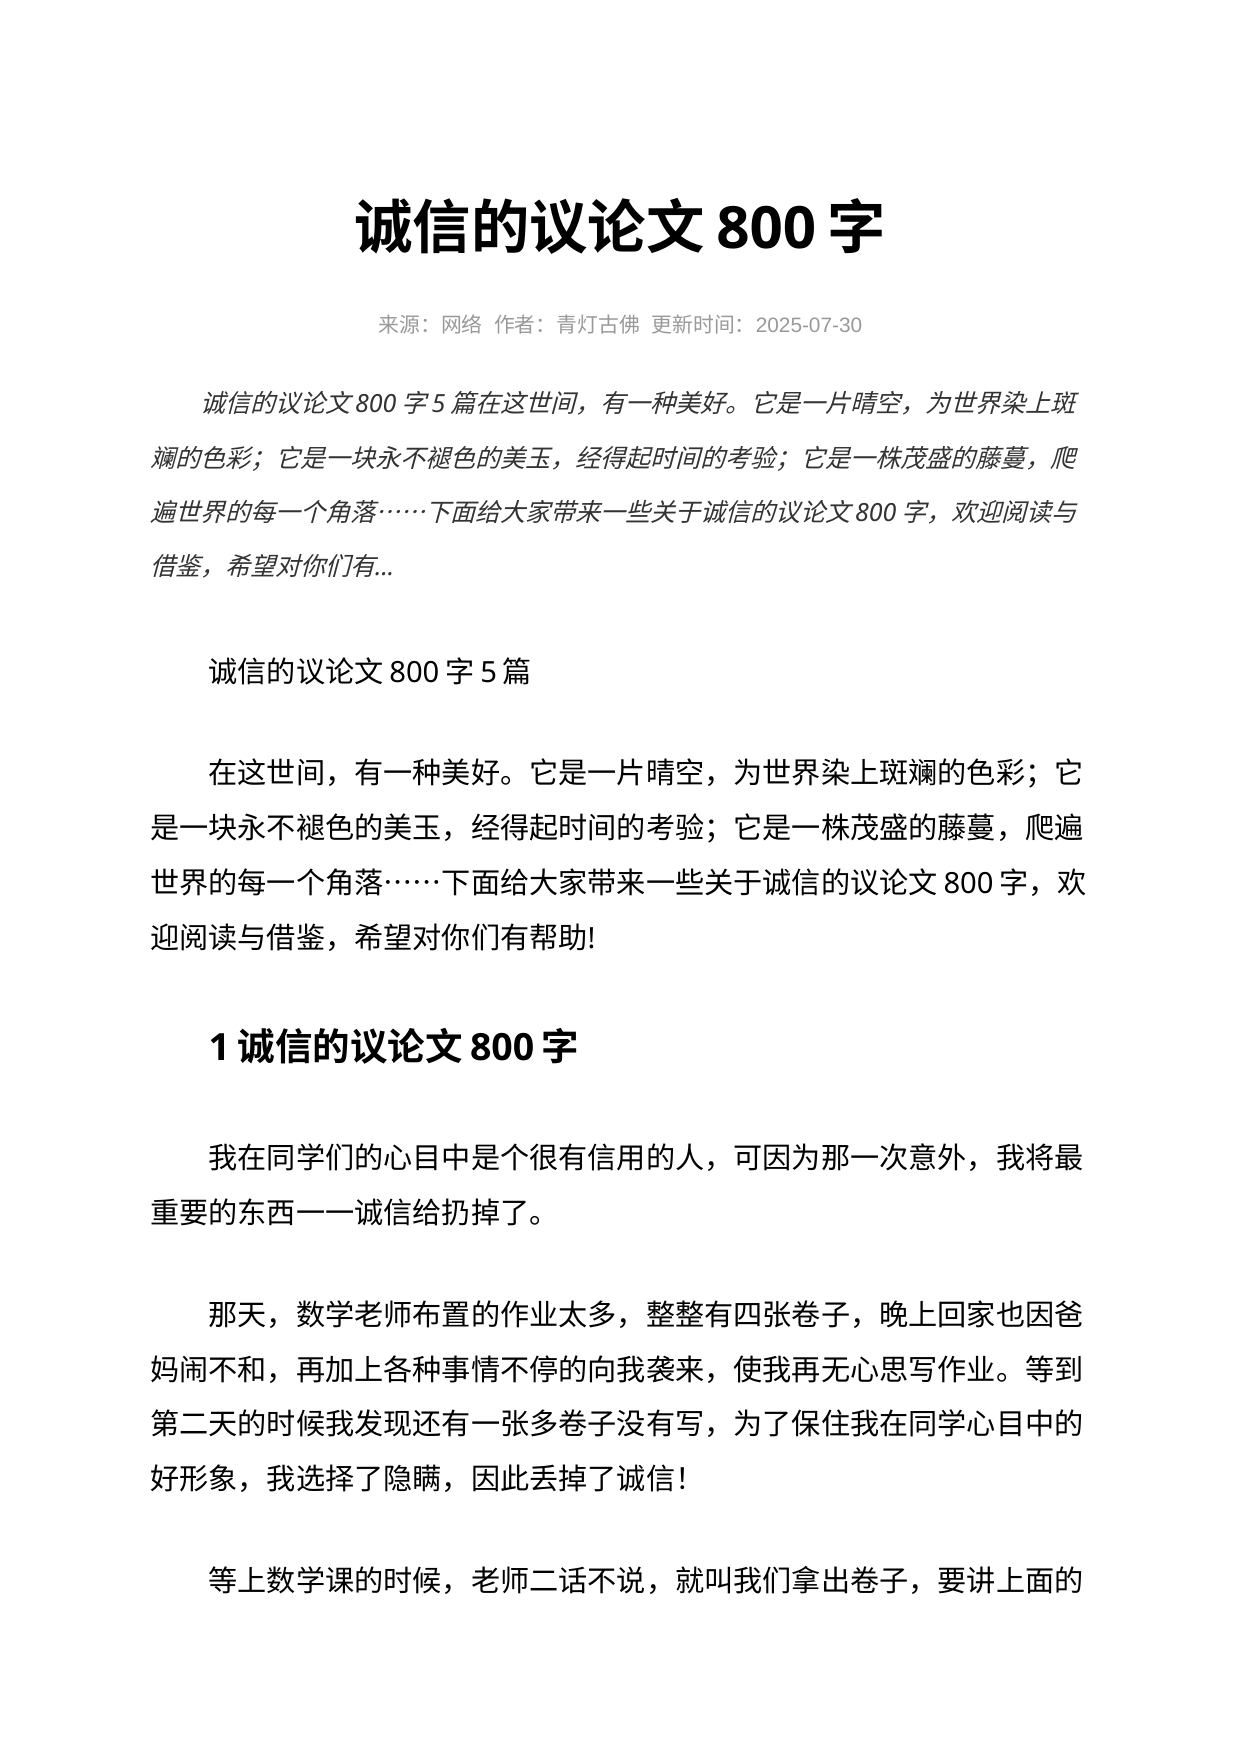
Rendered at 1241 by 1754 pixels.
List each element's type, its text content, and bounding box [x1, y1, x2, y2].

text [150, 1558, 1090, 1600]
text 那天，数学老师布置的作业太多，整整有四张卷子，晚上回家也因爸妈闹不和，再加上各种事情不停的向我袭来，使我再无心思写作业。等到第二天的时候我发现还有一张多卷子没有写，为了保住我在同学心目中的好形象，我选择了隐瞒，因此丢掉了诚信！ [150, 1291, 1090, 1498]
text 在这世间，有一种美好。它是一片晴空，为世界染上斑斓的色彩；它是一块永不褪色的美玉，经得起时间的考验；它是一株茂盛的藤蔓，爬遍世界的每一个角落……下面给大家带来一些关于诚信的议论文800字，欢迎阅读与借鉴，希望对你们有帮助! [150, 750, 1090, 957]
text 我在同学们的心目中是个很有信用的人，可因为那一次意外，我将最重要的东西一一诚信给扔掉了。 [150, 1134, 1090, 1232]
text 诚信的议论文800字5篇 [150, 648, 1090, 691]
text 1诚信的议论文800字 [150, 1017, 1090, 1071]
subtitle 诚信的议论文800字 [150, 181, 1090, 266]
text 诚信的议论文800字5篇在这世间，有一种美好。它是一片晴空，为世界染上斑斓的色彩；它是一块永不褪色的美玉，经得起时间的考验；它是一株茂盛的藤蔓，爬遍世界的每一个角落……下面给大家带来一些关于诚信的议论文800字，欢迎阅读与借鉴，希望对你们有... [150, 384, 1090, 583]
text 来源：网络 作者：青灯古佛 更新时间：2025-07-30 [150, 313, 1090, 337]
